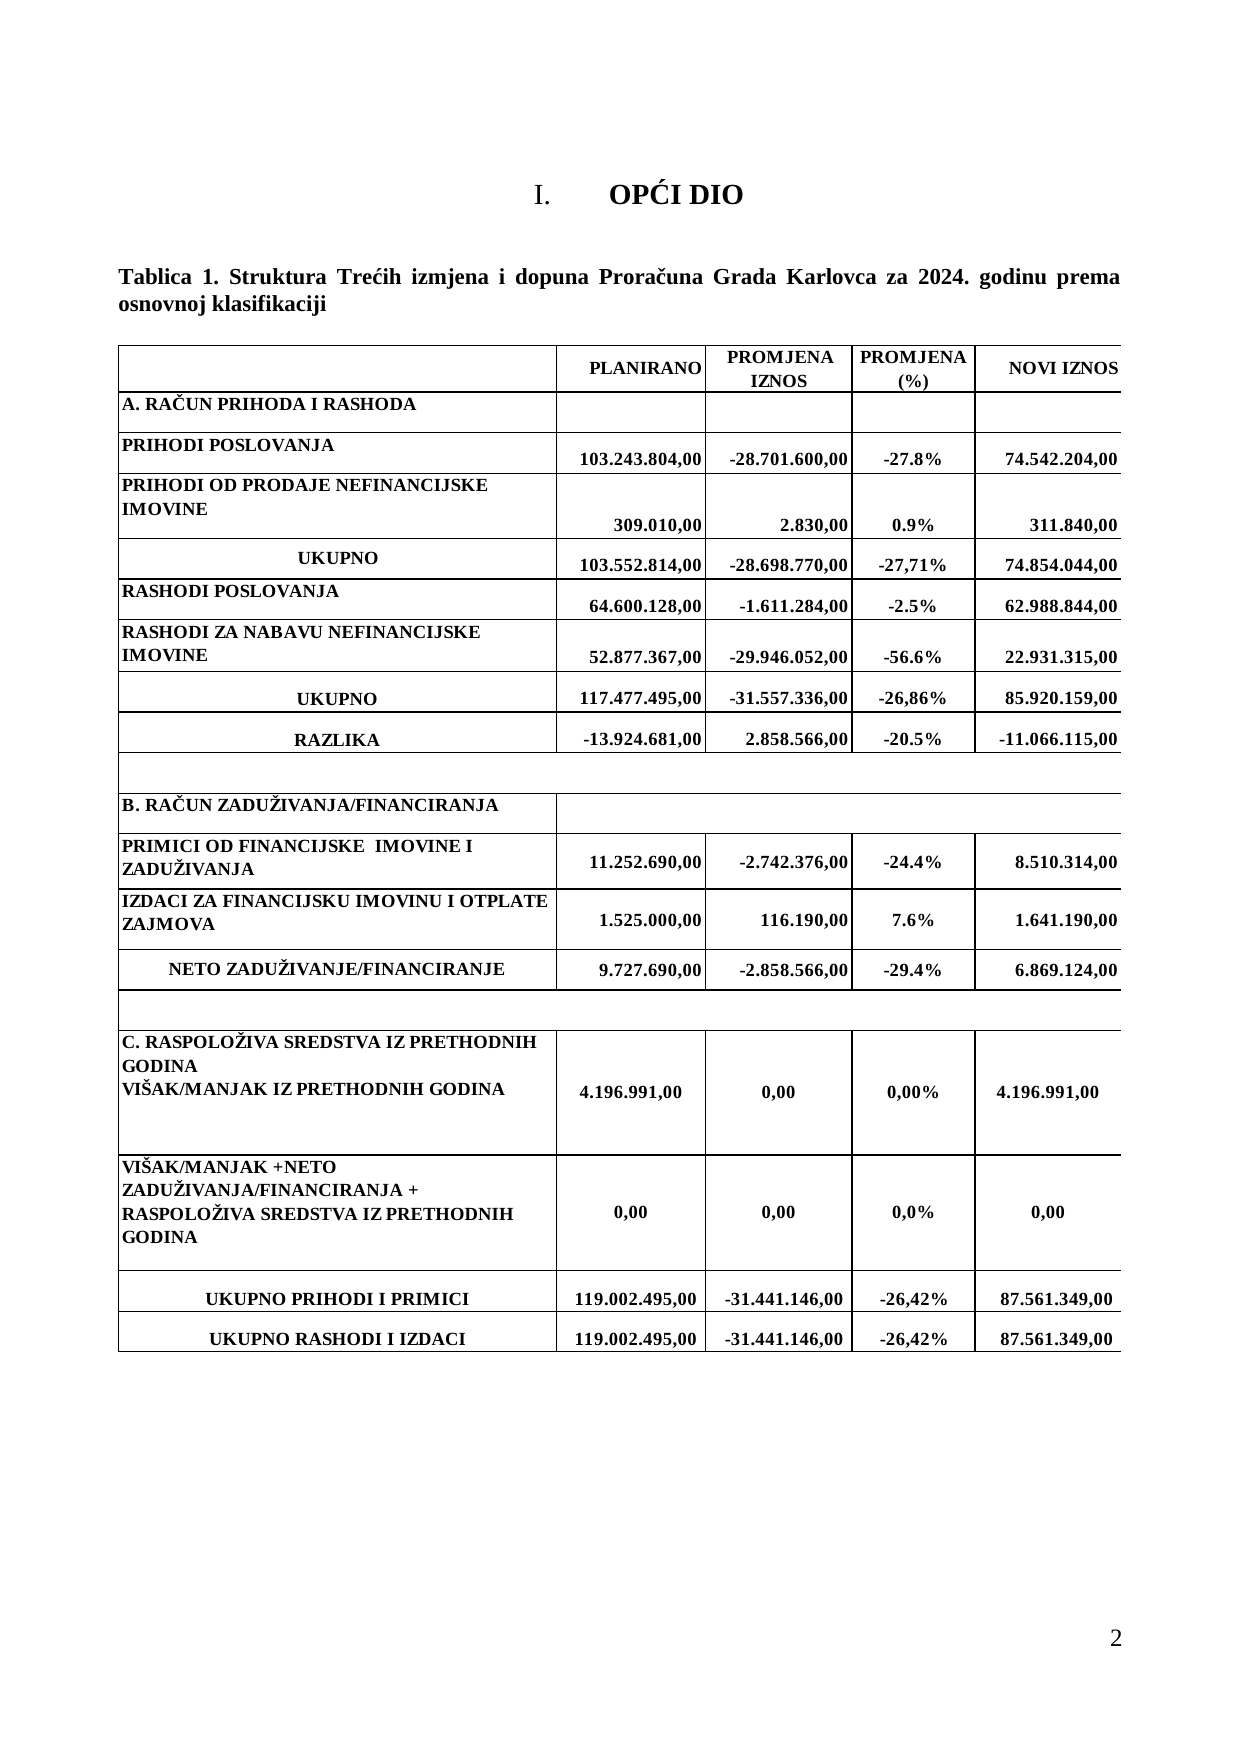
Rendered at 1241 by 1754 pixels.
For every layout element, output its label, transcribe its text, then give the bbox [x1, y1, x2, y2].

list OPĆI DIO [156, 177, 1122, 211]
text Tablica 1. Struktura Trećih izmjena i dopuna Proračuna Grada Karlovca za 2024. godinu prema osnovnoj klasifikaciji [118, 263, 1122, 316]
